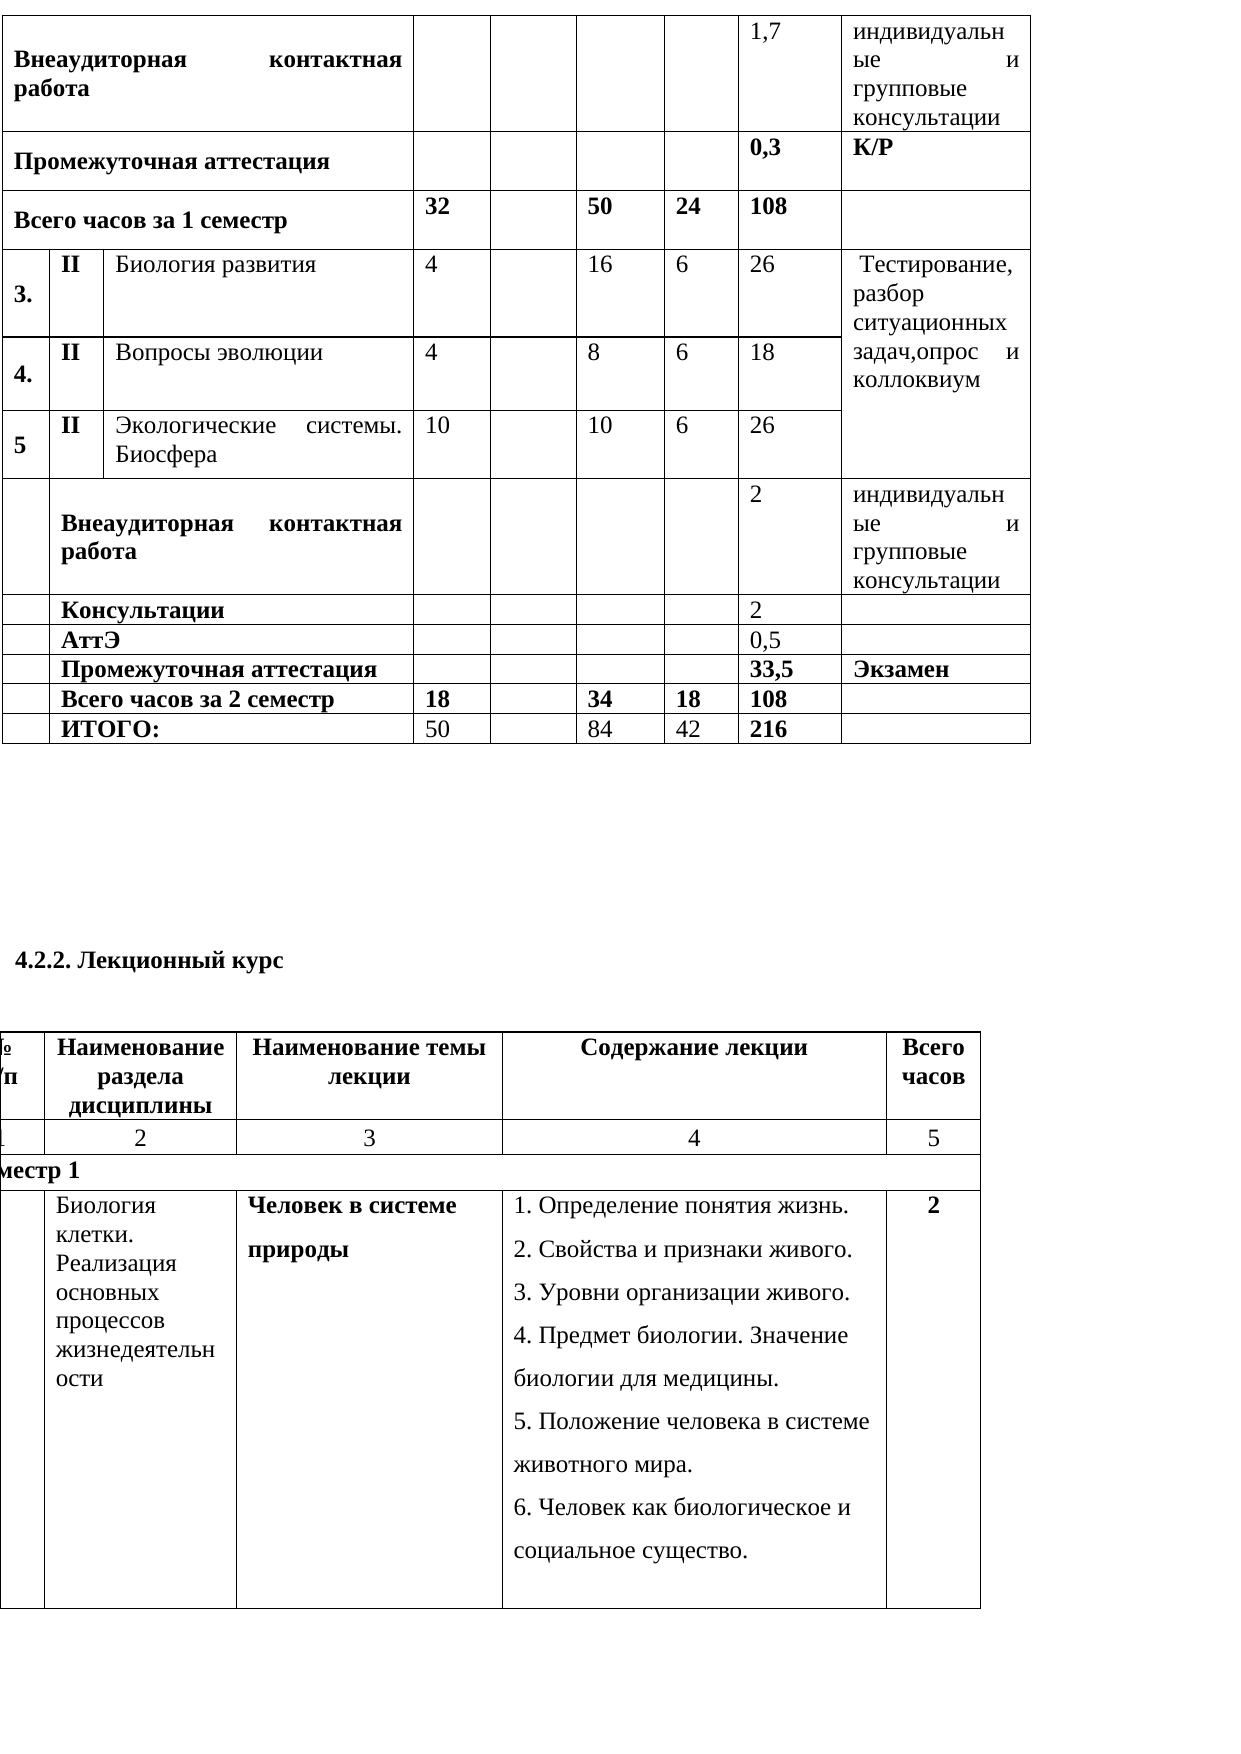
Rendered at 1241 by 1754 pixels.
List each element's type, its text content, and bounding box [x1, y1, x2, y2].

table_cell 1,7 [739, 16, 841, 131]
table_cell [577, 655, 664, 683]
table_cell [491, 132, 576, 190]
table_cell 5 [3, 411, 49, 478]
table_cell [3, 479, 49, 594]
table_header Наименование раздела дисциплины [45, 1033, 236, 1119]
table_cell [3, 595, 49, 624]
table_cell [414, 479, 490, 594]
table_cell [577, 132, 664, 190]
table_cell [491, 411, 576, 478]
table_cell 26 [739, 250, 841, 336]
table_cell Консультации [50, 595, 413, 624]
table_cell [491, 479, 576, 594]
table_cell [577, 625, 664, 653]
table_cell индивидуальные и групповые консультации [842, 479, 1030, 594]
table_cell 4. [3, 338, 49, 409]
table_cell [491, 625, 576, 653]
table_cell 34 [577, 684, 664, 713]
table_cell [1, 1191, 44, 1607]
table_cell 108 [739, 191, 841, 248]
table_cell 42 [665, 714, 738, 743]
table_cell [665, 132, 738, 190]
table_cell 26 [739, 411, 841, 478]
table_cell 10 [577, 411, 664, 478]
table_cell [665, 595, 738, 624]
table_cell 216 [739, 714, 841, 743]
table_cell [491, 191, 576, 248]
table_cell [414, 625, 490, 653]
table_cell [3, 625, 49, 653]
table_cell Вопросы эволюции [104, 338, 413, 409]
table_cell [842, 625, 1030, 653]
table_cell 10 [414, 411, 490, 478]
table_cell 18 [739, 338, 841, 409]
table_cell 33,5 [739, 655, 841, 683]
table_cell [665, 625, 738, 653]
table_cell 4 [414, 250, 490, 336]
table_cell Внеаудиторная контактная работа [50, 479, 413, 594]
table_cell [414, 595, 490, 624]
table_header Наименование темы лекции [237, 1033, 502, 1119]
table_cell Экологические системы. Биосфера [104, 411, 413, 478]
table_cell 0,3 [739, 132, 841, 190]
table_cell [491, 250, 576, 336]
table_cell Семестр 1 [1, 1155, 980, 1189]
table_header Содержание лекции [503, 1033, 886, 1119]
table_cell [665, 479, 738, 594]
table_cell 18 [665, 684, 738, 713]
table_cell К/Р [842, 132, 1030, 190]
table_cell [577, 479, 664, 594]
table_cell Биология клетки. Реализация основных процессов жизнедеятельности [45, 1191, 236, 1607]
table_cell 3 [237, 1120, 502, 1154]
table_cell [414, 16, 490, 131]
table_cell 18 [414, 684, 490, 713]
table_cell [414, 132, 490, 190]
table_cell [665, 16, 738, 131]
table_cell [491, 16, 576, 131]
table_cell 6 [665, 338, 738, 409]
table_cell 24 [665, 191, 738, 248]
table_cell 8 [577, 338, 664, 409]
table_header Всего часов [887, 1033, 980, 1119]
table_cell 2 [887, 1191, 980, 1607]
table_cell 0,5 [739, 625, 841, 653]
table_cell 6 [665, 250, 738, 336]
table_cell 2 [739, 479, 841, 594]
table_cell 6 [665, 411, 738, 478]
table_cell [842, 714, 1030, 743]
table_cell 4 [503, 1120, 886, 1154]
table_cell II [50, 338, 103, 409]
table_cell Промежуточная аттестация [50, 655, 413, 683]
table_cell II [50, 250, 103, 336]
table_cell [414, 655, 490, 683]
table_cell II [50, 411, 103, 478]
table_cell 4 [414, 338, 490, 409]
table_cell Экзамен [842, 655, 1030, 683]
table_cell [3, 684, 49, 713]
table_cell Внеаудиторная контактная работа [3, 16, 413, 131]
table_cell 50 [577, 191, 664, 248]
table_cell [491, 655, 576, 683]
table_cell Всего часов за 2 семестр [50, 684, 413, 713]
table_cell Промежуточная аттестация [3, 132, 413, 190]
table_cell 50 [414, 714, 490, 743]
table_cell ИТОГО: [50, 714, 413, 743]
table_cell индивидуальные и групповые консультации [842, 16, 1030, 131]
table_cell 2 [739, 595, 841, 624]
text 4.2.2. Лекционный курс [15, 945, 1152, 974]
table_cell Человек в системе природы [237, 1191, 502, 1607]
table_cell [842, 595, 1030, 624]
table_cell 1. Определение понятия жизнь. 2. Свойства и признаки живого. 3. Уровни организации живого. 4. Предмет биологии. Значение биологии для медицины. 5. Положение человека в системе животного мира. 6. Человек как биологическое и социальное существо. [503, 1191, 886, 1607]
table_cell 84 [577, 714, 664, 743]
table_cell [842, 191, 1030, 248]
table_cell 5 [887, 1120, 980, 1154]
table_cell [491, 714, 576, 743]
table_cell [3, 655, 49, 683]
table_cell 1 [1, 1120, 44, 1154]
table_cell [577, 595, 664, 624]
table_cell 108 [739, 684, 841, 713]
table_cell [665, 655, 738, 683]
table_cell Биология развития [104, 250, 413, 336]
table_cell [577, 16, 664, 131]
table_cell [3, 714, 49, 743]
table_cell АттЭ [50, 625, 413, 653]
table_cell 16 [577, 250, 664, 336]
table_cell 32 [414, 191, 490, 248]
table_cell Всего часов за 1 семестр [3, 191, 413, 248]
table_cell Тестирование, разбор ситуационных задач,опрос и коллоквиум [842, 250, 1030, 478]
table_cell 2 [45, 1120, 236, 1154]
table_header № п/п [1, 1033, 44, 1119]
table_cell [491, 595, 576, 624]
table_cell [491, 338, 576, 409]
table_cell [491, 684, 576, 713]
table_cell 3. [3, 250, 49, 336]
table_cell [842, 684, 1030, 713]
